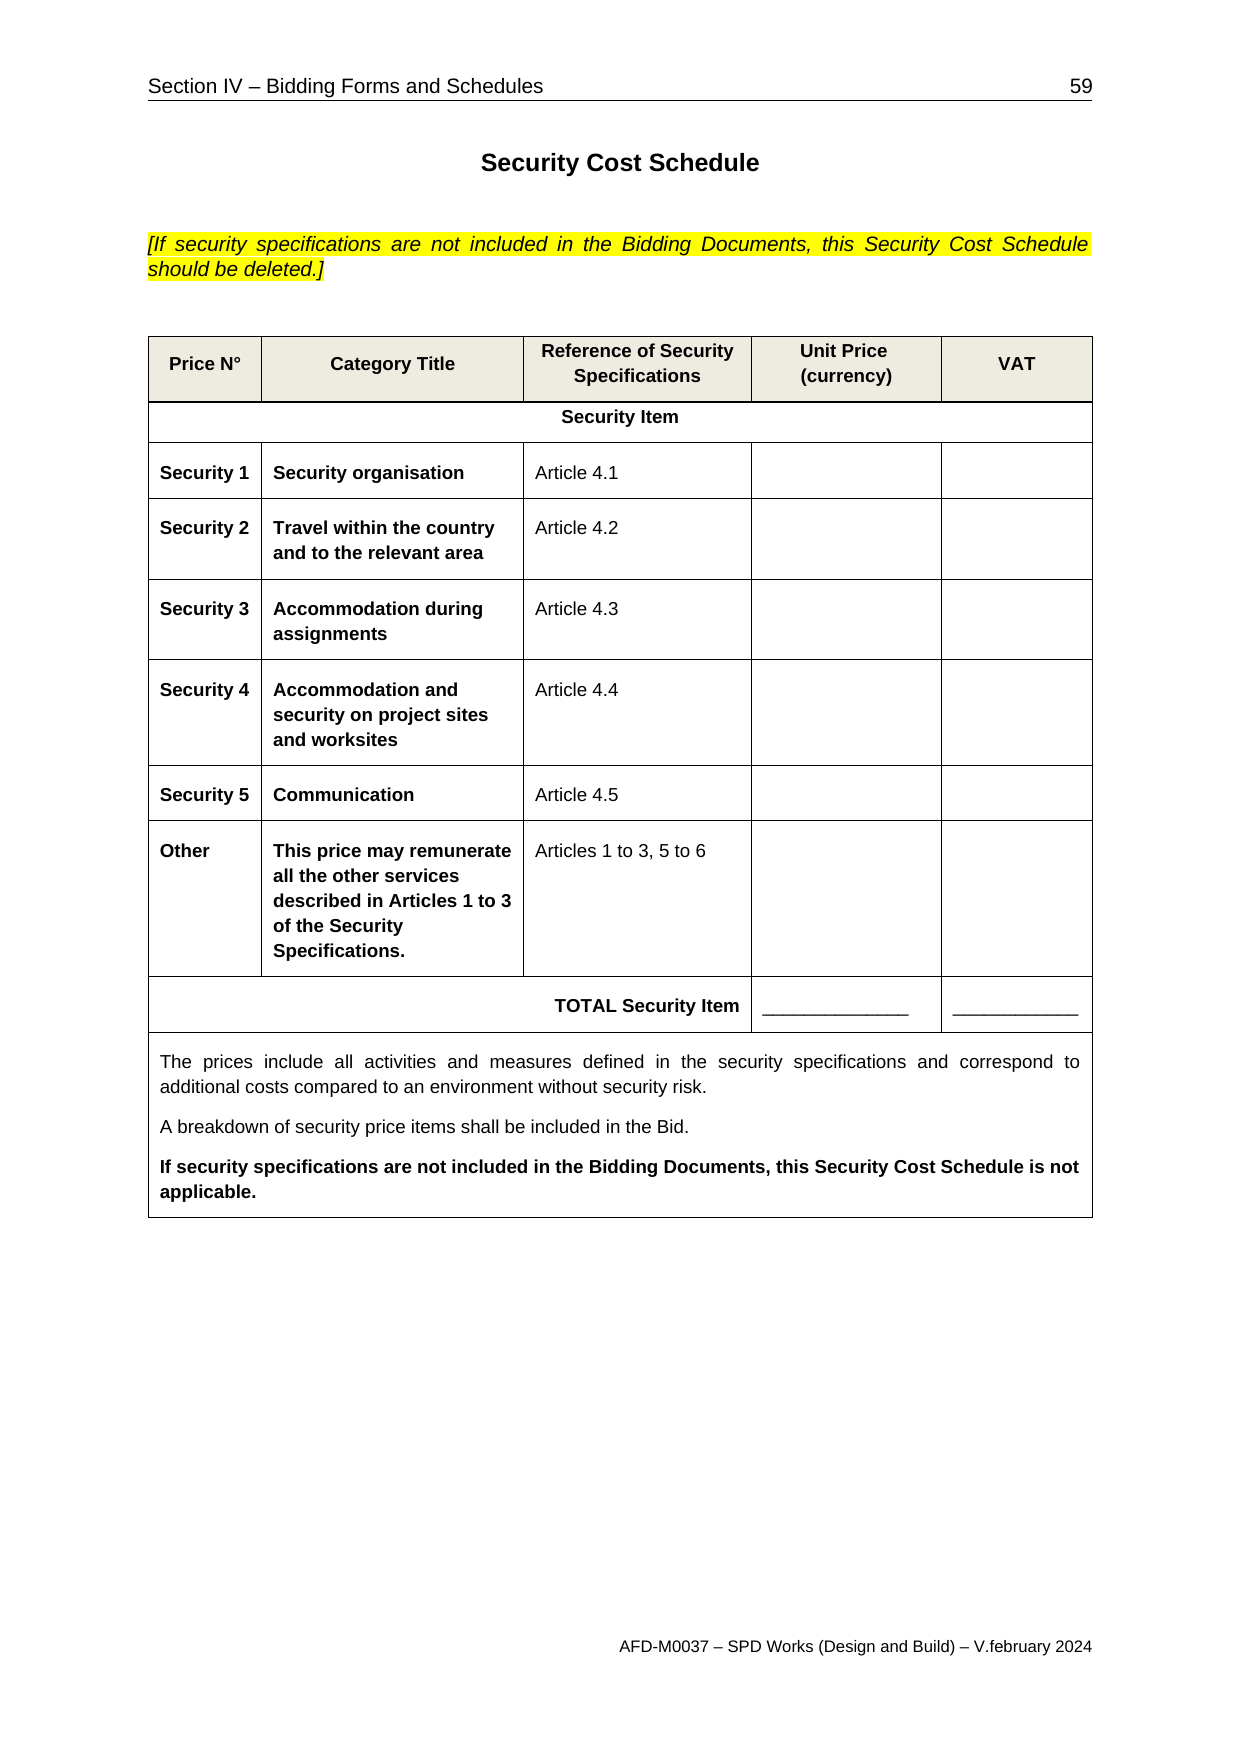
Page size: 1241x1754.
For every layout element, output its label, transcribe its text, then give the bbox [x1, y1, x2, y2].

table_cell Security organisation [262, 443, 523, 498]
table_cell [942, 443, 1092, 498]
table_cell ______________ [752, 977, 941, 1032]
table_cell The prices include all activities and measures defined in the security specifications and correspond to additional costs compared to an environment without security risk. A breakdown of security price items shall be included in the Bid. If security specifications are not included in the Bidding Documents, this Security Cost Schedule is not applicable. [149, 1033, 1092, 1217]
table_cell Security 4 [149, 660, 261, 765]
table_header Price N° [149, 337, 261, 401]
table_cell Communication [262, 766, 523, 820]
table_cell ____________ [942, 977, 1092, 1032]
table_cell [942, 580, 1092, 659]
text [If security specifications are not included in the Bidding Documents, this Security Cost Schedule should be deleted.] [148, 231, 1092, 281]
table_cell Article 4.5 [524, 766, 751, 820]
table_cell Articles 1 to 3, 5 to 6 [524, 821, 751, 976]
table_cell [942, 766, 1092, 820]
table_cell Article 4.2 [524, 499, 751, 578]
table_header Reference of Security Specifications [524, 337, 751, 401]
table_cell Accommodation during assignments [262, 580, 523, 659]
table_cell Article 4.1 [524, 443, 751, 498]
table_cell Security 5 [149, 766, 261, 820]
text Security Cost Schedule [148, 148, 1092, 176]
table_cell Security Item [149, 403, 1092, 442]
table_header VAT [942, 337, 1092, 401]
table_cell Security 1 [149, 443, 261, 498]
table_cell Accommodation and security on project sites and worksites [262, 660, 523, 765]
table_header Category Title [262, 337, 523, 401]
table_cell Article 4.3 [524, 580, 751, 659]
table_cell This price may remunerate all the other services described in Articles 1 to 3 of the Security Specifications. [262, 821, 523, 976]
table_cell TOTAL Security Item [149, 977, 751, 1032]
table_cell [942, 660, 1092, 765]
table_cell [752, 766, 941, 820]
table_cell [752, 821, 941, 976]
table_cell [752, 443, 941, 498]
table_cell [752, 580, 941, 659]
table_cell Security 2 [149, 499, 261, 578]
table_cell [942, 821, 1092, 976]
table_cell [942, 499, 1092, 578]
table_header Unit Price (currency) [752, 337, 941, 401]
table_cell Article 4.4 [524, 660, 751, 765]
table_cell Other [149, 821, 261, 976]
table_cell [752, 660, 941, 765]
table_cell Security 3 [149, 580, 261, 659]
table_cell [752, 499, 941, 578]
table_cell Travel within the country and to the relevant area [262, 499, 523, 578]
